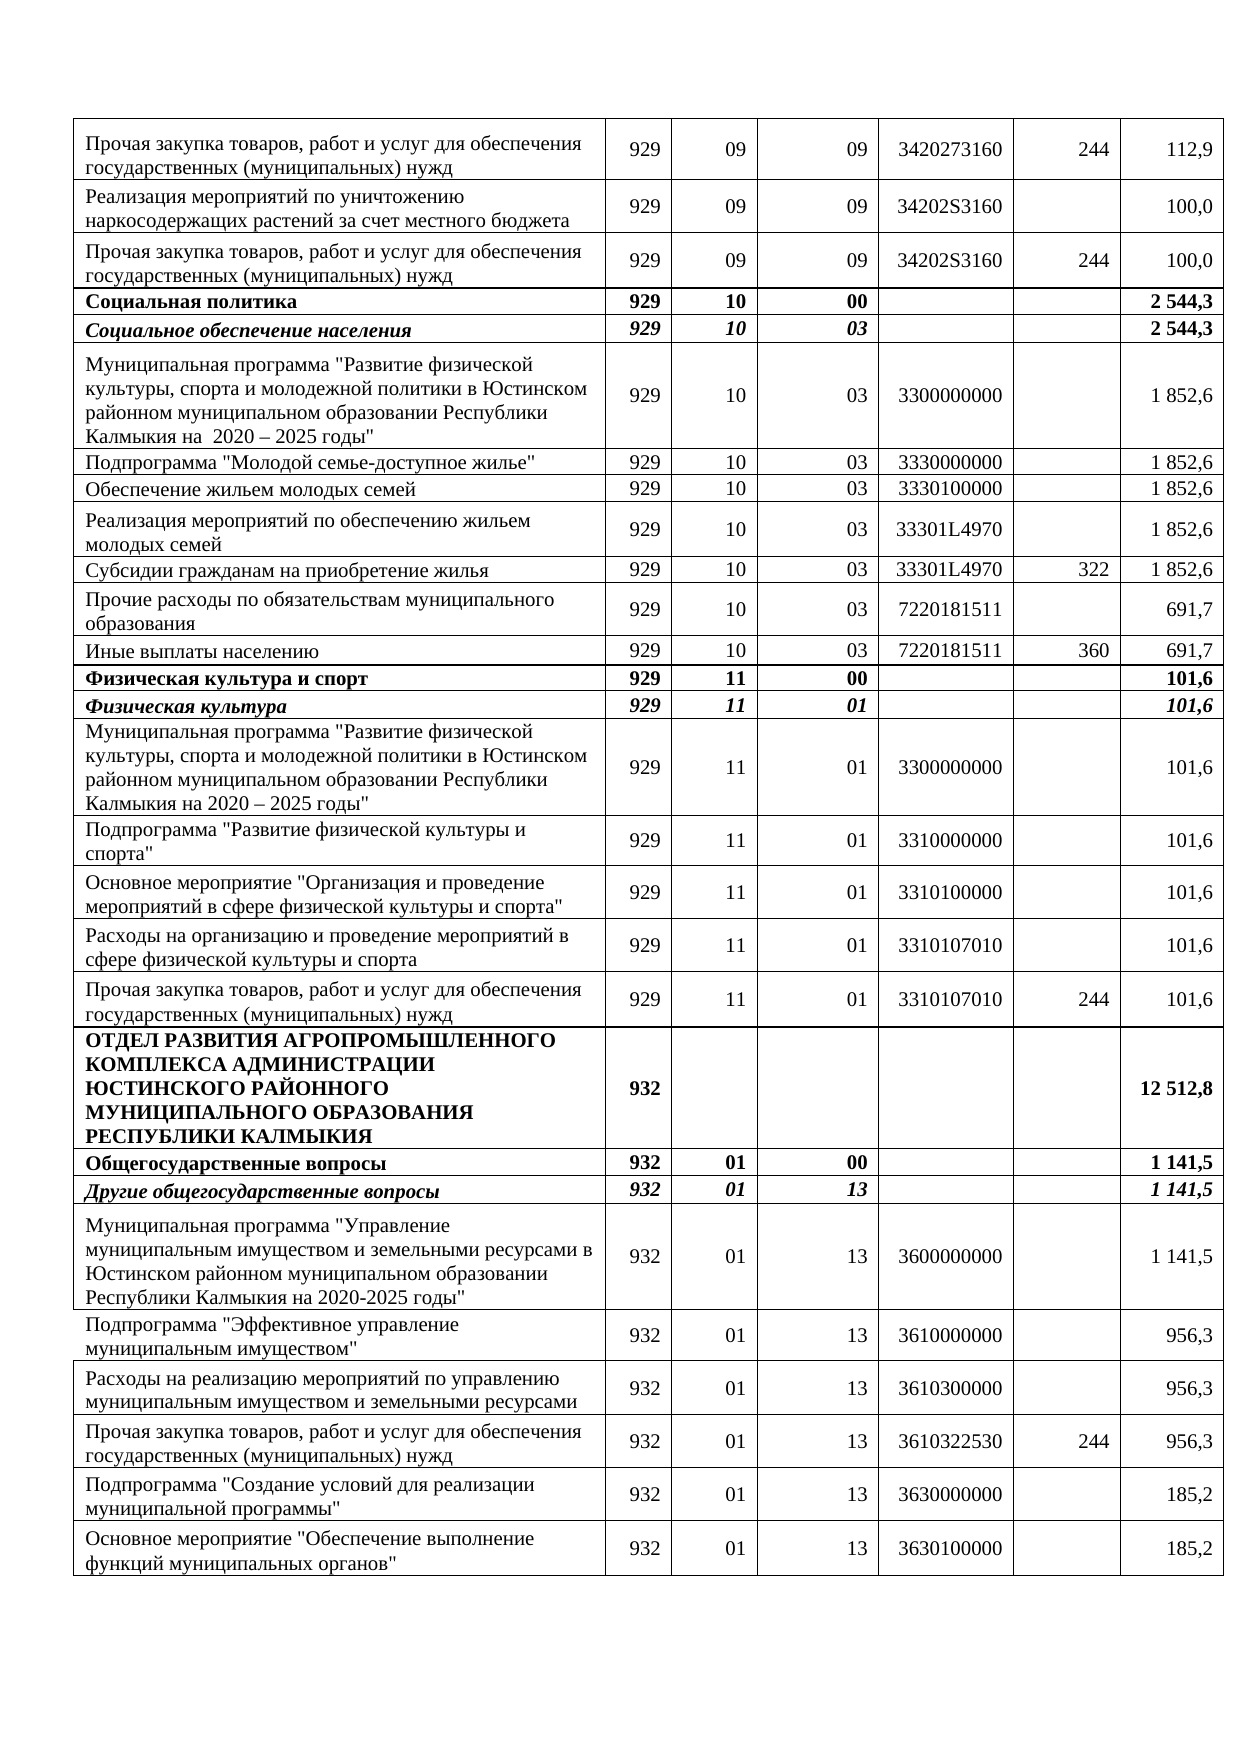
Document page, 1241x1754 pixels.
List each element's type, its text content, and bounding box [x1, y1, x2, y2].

table_cell 13 [758, 1468, 878, 1520]
table_cell [879, 315, 1013, 342]
table_cell 13 [758, 1361, 878, 1413]
table_cell [1014, 502, 1120, 556]
table_cell Прочая закупка товаров, работ и услуг для обеспечения государственных (муниципальных) нужд [74, 972, 605, 1026]
table_cell [1014, 691, 1120, 718]
table_cell 01 [672, 1415, 757, 1467]
table_cell [758, 1028, 878, 1148]
table_cell 03 [758, 315, 878, 342]
table_cell [1014, 1521, 1120, 1574]
table_cell 03 [758, 449, 878, 474]
table_cell 12 512,8 [1121, 1028, 1223, 1148]
table_cell 112,9 [1121, 119, 1223, 179]
table_cell [1014, 1468, 1120, 1520]
table_cell 10 [672, 583, 757, 635]
table_cell [879, 1149, 1013, 1174]
table_cell 929 [606, 315, 671, 342]
table_cell [1014, 343, 1120, 448]
table_cell Общегосударственные вопросы [74, 1149, 605, 1174]
table_cell 929 [606, 583, 671, 635]
table_cell 03 [758, 475, 878, 501]
table_cell [1014, 289, 1120, 313]
table_cell 7220181511 [879, 583, 1013, 635]
table_cell 34202S3160 [879, 233, 1013, 287]
table_cell 00 [758, 666, 878, 690]
table_cell 3310100000 [879, 866, 1013, 918]
table_cell 929 [606, 233, 671, 287]
table_cell 01 [672, 1521, 757, 1574]
table_cell [1014, 180, 1120, 232]
table_cell 3300000000 [879, 719, 1013, 815]
table_cell 7220181511 [879, 636, 1013, 663]
table_cell 956,3 [1121, 1415, 1223, 1467]
table_cell [879, 691, 1013, 718]
table_cell Субсидии гражданам на приобретение жилья [74, 557, 605, 582]
table_cell 929 [606, 919, 671, 971]
table_cell 01 [672, 1149, 757, 1174]
table_cell 01 [758, 972, 878, 1026]
table_cell 101,6 [1121, 666, 1223, 690]
table_cell 1 852,6 [1121, 475, 1223, 501]
table_cell 3630100000 [879, 1521, 1013, 1574]
table_cell 929 [606, 119, 671, 179]
table_cell 10 [672, 557, 757, 582]
table_cell Прочие расходы по обязательствам муниципального образования [74, 583, 605, 635]
table_cell [1014, 475, 1120, 501]
table_cell 3610300000 [879, 1361, 1013, 1413]
table_cell 13 [758, 1176, 878, 1203]
table_cell 956,3 [1121, 1361, 1223, 1413]
table_cell 360 [1014, 636, 1120, 663]
table_cell [879, 1028, 1013, 1148]
table_cell 10 [672, 636, 757, 663]
table_cell 929 [606, 816, 671, 864]
table_cell 101,6 [1121, 972, 1223, 1026]
table_cell 13 [758, 1521, 878, 1574]
table_cell [672, 1028, 757, 1148]
table_cell 929 [606, 502, 671, 556]
table_cell 10 [672, 343, 757, 448]
table_cell 1 141,5 [1121, 1204, 1223, 1309]
table_cell 929 [606, 475, 671, 501]
table_cell 01 [758, 919, 878, 971]
table_cell 09 [758, 233, 878, 287]
table_cell Реализация мероприятий по уничтожению наркосодержащих растений за счет местного бюджета [74, 180, 605, 232]
table_cell 101,6 [1121, 816, 1223, 864]
table_cell 1 141,5 [1121, 1149, 1223, 1174]
table_cell Физическая культура [74, 691, 605, 718]
table_cell 3610000000 [879, 1310, 1013, 1360]
table_cell 03 [758, 583, 878, 635]
table_cell [879, 289, 1013, 313]
table_cell [1014, 1310, 1120, 1360]
table_cell 2 544,3 [1121, 315, 1223, 342]
table_cell 244 [1014, 119, 1120, 179]
table_cell 3310000000 [879, 816, 1013, 864]
table_cell 932 [606, 1176, 671, 1203]
table_cell 03 [758, 557, 878, 582]
table_cell [1014, 1204, 1120, 1309]
table_cell [1014, 449, 1120, 474]
table_cell 01 [672, 1204, 757, 1309]
table_cell 13 [758, 1415, 878, 1467]
table_cell 185,2 [1121, 1521, 1223, 1574]
table_cell 11 [672, 972, 757, 1026]
table_cell [1014, 816, 1120, 864]
table_cell Иные выплаты населению [74, 636, 605, 663]
table_cell 03 [758, 343, 878, 448]
table_cell Социальное обеспечение населения [74, 315, 605, 342]
table_cell 244 [1014, 1415, 1120, 1467]
table_cell [1014, 919, 1120, 971]
table_cell Подпрограмма "Развитие физической культуры и спорта" [74, 816, 605, 864]
table_cell 09 [672, 233, 757, 287]
table_cell Муниципальная программа "Управление муниципальным имуществом и земельными ресурсами в Юстинском районном муниципальном образовании Республики Калмыкия на 2020-2025 годы" [74, 1204, 605, 1309]
table_cell Реализация мероприятий по обеспечению жильем молодых семей [74, 502, 605, 556]
table_cell 932 [606, 1521, 671, 1574]
table_cell 932 [606, 1415, 671, 1467]
table_cell 1 141,5 [1121, 1176, 1223, 1203]
table_cell Прочая закупка товаров, работ и услуг для обеспечения государственных (муниципальных) нужд [74, 119, 605, 179]
table_cell 33301L4970 [879, 502, 1013, 556]
table_cell 13 [758, 1204, 878, 1309]
table_cell 929 [606, 866, 671, 918]
table_cell 929 [606, 343, 671, 448]
table_cell 956,3 [1121, 1310, 1223, 1360]
table_cell 929 [606, 557, 671, 582]
table_cell [1014, 583, 1120, 635]
table_cell 01 [758, 719, 878, 815]
table_cell Муниципальная программа "Развитие физической культуры, спорта и молодежной политики в Юстинском районном муниципальном образовании Республики Калмыкия на 2020 – 2025 годы" [74, 343, 605, 448]
table_cell 00 [758, 289, 878, 313]
table_cell [1014, 719, 1120, 815]
table_cell [879, 666, 1013, 690]
table_cell 10 [672, 289, 757, 313]
table_cell 01 [672, 1310, 757, 1360]
table_cell [1014, 315, 1120, 342]
table_cell Подпрограмма "Создание условий для реализации муниципальной программы" [74, 1468, 605, 1520]
table_cell 3330100000 [879, 475, 1013, 501]
table_cell 929 [606, 180, 671, 232]
table_cell Прочая закупка товаров, работ и услуг для обеспечения государственных (муниципальных) нужд [74, 233, 605, 287]
table_cell 929 [606, 636, 671, 663]
table_cell 929 [606, 972, 671, 1026]
table_cell Другие общегосударственные вопросы [74, 1176, 605, 1203]
table_cell 03 [758, 502, 878, 556]
table_cell 932 [606, 1149, 671, 1174]
table_cell 244 [1014, 233, 1120, 287]
table_cell 10 [672, 315, 757, 342]
table_cell 01 [672, 1176, 757, 1203]
table_cell Подпрограмма "Эффективное управление муниципальным имуществом" [74, 1310, 605, 1360]
table_cell 101,6 [1121, 691, 1223, 718]
table_cell Подпрограмма "Молодой семье-доступное жилье" [74, 449, 605, 474]
table_cell 929 [606, 449, 671, 474]
table_cell 3330000000 [879, 449, 1013, 474]
table_cell 932 [606, 1361, 671, 1413]
table_cell 01 [758, 816, 878, 864]
table_cell 101,6 [1121, 919, 1223, 971]
table_cell 09 [758, 119, 878, 179]
table_cell 932 [606, 1468, 671, 1520]
table_cell 34202S3160 [879, 180, 1013, 232]
table_cell 03 [758, 636, 878, 663]
table_cell 10 [672, 449, 757, 474]
table_cell 2 544,3 [1121, 289, 1223, 313]
table_cell 929 [606, 691, 671, 718]
table_cell Физическая культура и спорт [74, 666, 605, 690]
table_cell Расходы на организацию и проведение мероприятий в сфере физической культуры и спорта [74, 919, 605, 971]
table_cell [1014, 1028, 1120, 1148]
table_cell 100,0 [1121, 233, 1223, 287]
table_cell 244 [1014, 972, 1120, 1026]
table_cell 11 [672, 816, 757, 864]
table_cell 101,6 [1121, 719, 1223, 815]
table_cell [1014, 1176, 1120, 1203]
table_cell 1 852,6 [1121, 502, 1223, 556]
table_cell [879, 1176, 1013, 1203]
table_cell 101,6 [1121, 866, 1223, 918]
table_cell 1 852,6 [1121, 557, 1223, 582]
table_cell 929 [606, 666, 671, 690]
table_cell 09 [758, 180, 878, 232]
table_cell Муниципальная программа "Развитие физической культуры, спорта и молодежной политики в Юстинском районном муниципальном образовании Республики Калмыкия на 2020 – 2025 годы" [74, 719, 605, 815]
table_cell 185,2 [1121, 1468, 1223, 1520]
table_cell 3610322530 [879, 1415, 1013, 1467]
table_cell 00 [758, 1149, 878, 1174]
table_cell 11 [672, 866, 757, 918]
table_cell 11 [672, 919, 757, 971]
table_cell Основное мероприятие "Обеспечение выполнение функций муниципальных органов" [74, 1521, 605, 1574]
table_cell Социальная политика [74, 289, 605, 313]
table_cell [1014, 666, 1120, 690]
table_cell 01 [758, 866, 878, 918]
table_cell 01 [758, 691, 878, 718]
table_cell 11 [672, 719, 757, 815]
table_cell 3600000000 [879, 1204, 1013, 1309]
table_cell 929 [606, 289, 671, 313]
table_cell 932 [606, 1204, 671, 1309]
table_cell 691,7 [1121, 636, 1223, 663]
table_cell 932 [606, 1310, 671, 1360]
table_cell 11 [672, 691, 757, 718]
table_cell 932 [606, 1028, 671, 1148]
table_cell 691,7 [1121, 583, 1223, 635]
table_cell 3310107010 [879, 919, 1013, 971]
table_cell 09 [672, 180, 757, 232]
table_cell 100,0 [1121, 180, 1223, 232]
table_cell ОТДЕЛ РАЗВИТИЯ АГРОПРОМЫШЛЕННОГО КОМПЛЕКСА АДМИНИСТРАЦИИ ЮСТИНСКОГО РАЙОННОГО МУНИЦИПАЛЬНОГО ОБРАЗОВАНИЯ РЕСПУБЛИКИ КАЛМЫКИЯ [74, 1028, 605, 1148]
table_cell 10 [672, 502, 757, 556]
table_cell Прочая закупка товаров, работ и услуг для обеспечения государственных (муниципальных) нужд [74, 1415, 605, 1467]
table_cell 1 852,6 [1121, 449, 1223, 474]
table_cell 10 [672, 475, 757, 501]
table_cell [1014, 1361, 1120, 1413]
table_cell [1014, 1149, 1120, 1174]
table_cell 929 [606, 719, 671, 815]
table_cell 3420273160 [879, 119, 1013, 179]
table_cell Расходы на реализацию мероприятий по управлению муниципальным имуществом и земельными ресурсами [74, 1361, 605, 1413]
table_cell 09 [672, 119, 757, 179]
table_cell 1 852,6 [1121, 343, 1223, 448]
table_cell 33301L4970 [879, 557, 1013, 582]
table_cell 11 [672, 666, 757, 690]
table_cell 3310107010 [879, 972, 1013, 1026]
table_cell [1014, 866, 1120, 918]
table_cell 01 [672, 1361, 757, 1413]
table_cell 3300000000 [879, 343, 1013, 448]
table_cell Обеспечение жильем молодых семей [74, 475, 605, 501]
table_cell Основное мероприятие "Организация и проведение мероприятий в сфере физической культуры и спорта" [74, 866, 605, 918]
table_cell 322 [1014, 557, 1120, 582]
table_cell 3630000000 [879, 1468, 1013, 1520]
table_cell 01 [672, 1468, 757, 1520]
table_cell 13 [758, 1310, 878, 1360]
